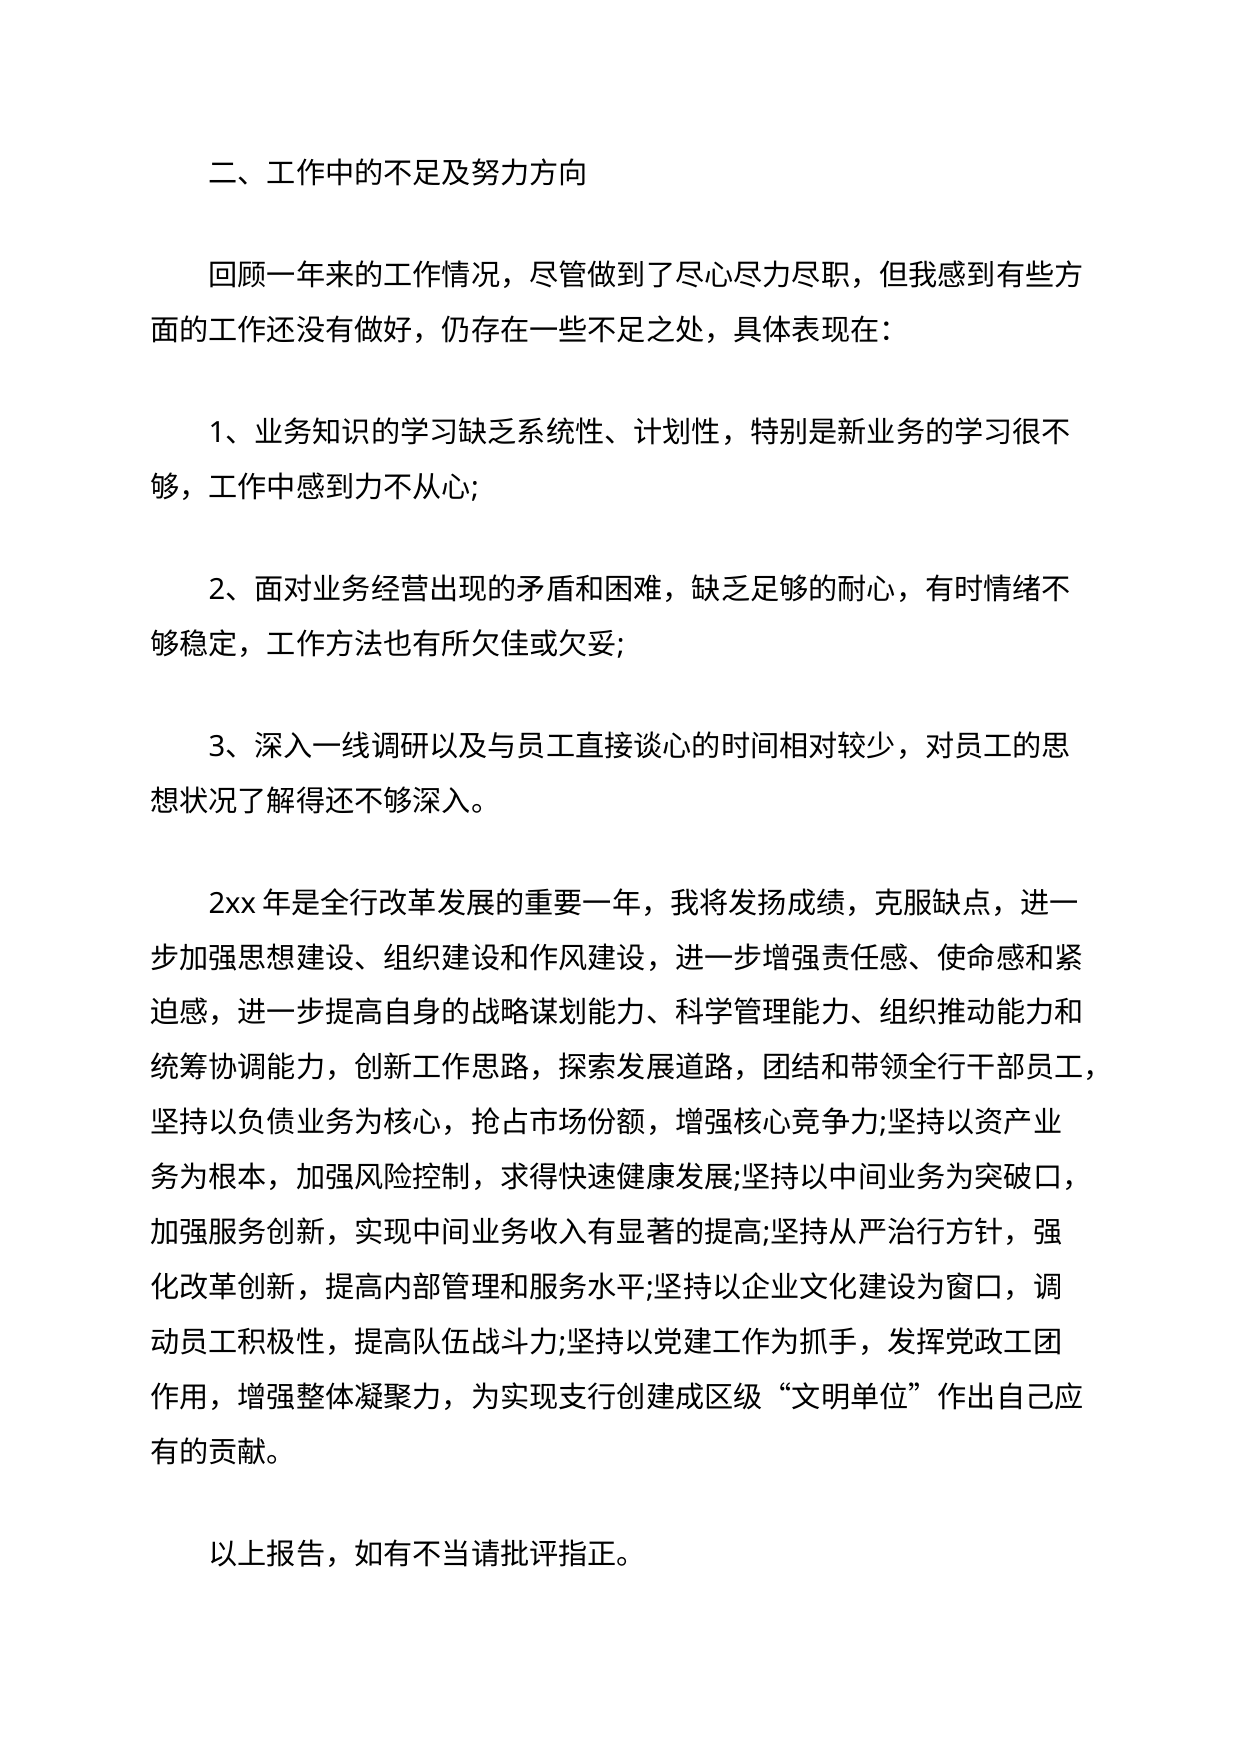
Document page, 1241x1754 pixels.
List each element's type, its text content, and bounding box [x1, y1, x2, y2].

text 二、工作中的不足及努力方向 [150, 150, 1090, 192]
text 1、业务知识的学习缺乏系统性、计划性，特别是新业务的学习很不够，工作中感到力不从心; [150, 408, 1090, 506]
text 回顾一年来的工作情况，尽管做到了尽心尽力尽职，但我感到有些方面的工作还没有做好，仍存在一些不足之处，具体表现在： [150, 252, 1090, 349]
text 以上报告，如有不当请批评指正。 [150, 1531, 1090, 1573]
text 2、面对业务经营出现的矛盾和困难，缺乏足够的耐心，有时情绪不够稳定，工作方法也有所欠佳或欠妥; [150, 565, 1090, 663]
text 3、深入一线调研以及与员工直接谈心的时间相对较少，对员工的思想状况了解得还不够深入。 [150, 722, 1090, 820]
text 2xx年是全行改革发展的重要一年，我将发扬成绩，克服缺点，进一步加强思想建设、组织建设和作风建设，进一步增强责任感、使命感和紧迫感，进一步提高自身的战略谋划能力、科学管理能力、组织推动能力和统筹协调能力，创新工作思路，探索发展道路，团结和带领全行干部员工，坚持以负债业务为核心，抢占市场份额，增强核心竞争力;坚持以资产业务为根本，加强风险控制，求得快速健康发展;坚持以中间业务为突破口，加强服务创新，实现中间业务收入有显著的提高;坚持从严治行方针，强化改革创新，提高内部管理和服务水平;坚持以企业文化建设为窗口，调动员工积极性，提高队伍战斗力;坚持以党建工作为抓手，发挥党政工团作用，增强整体凝聚力，为实现支行创建成区级“文明单位”作出自己应有的贡献。 [150, 879, 1090, 1471]
